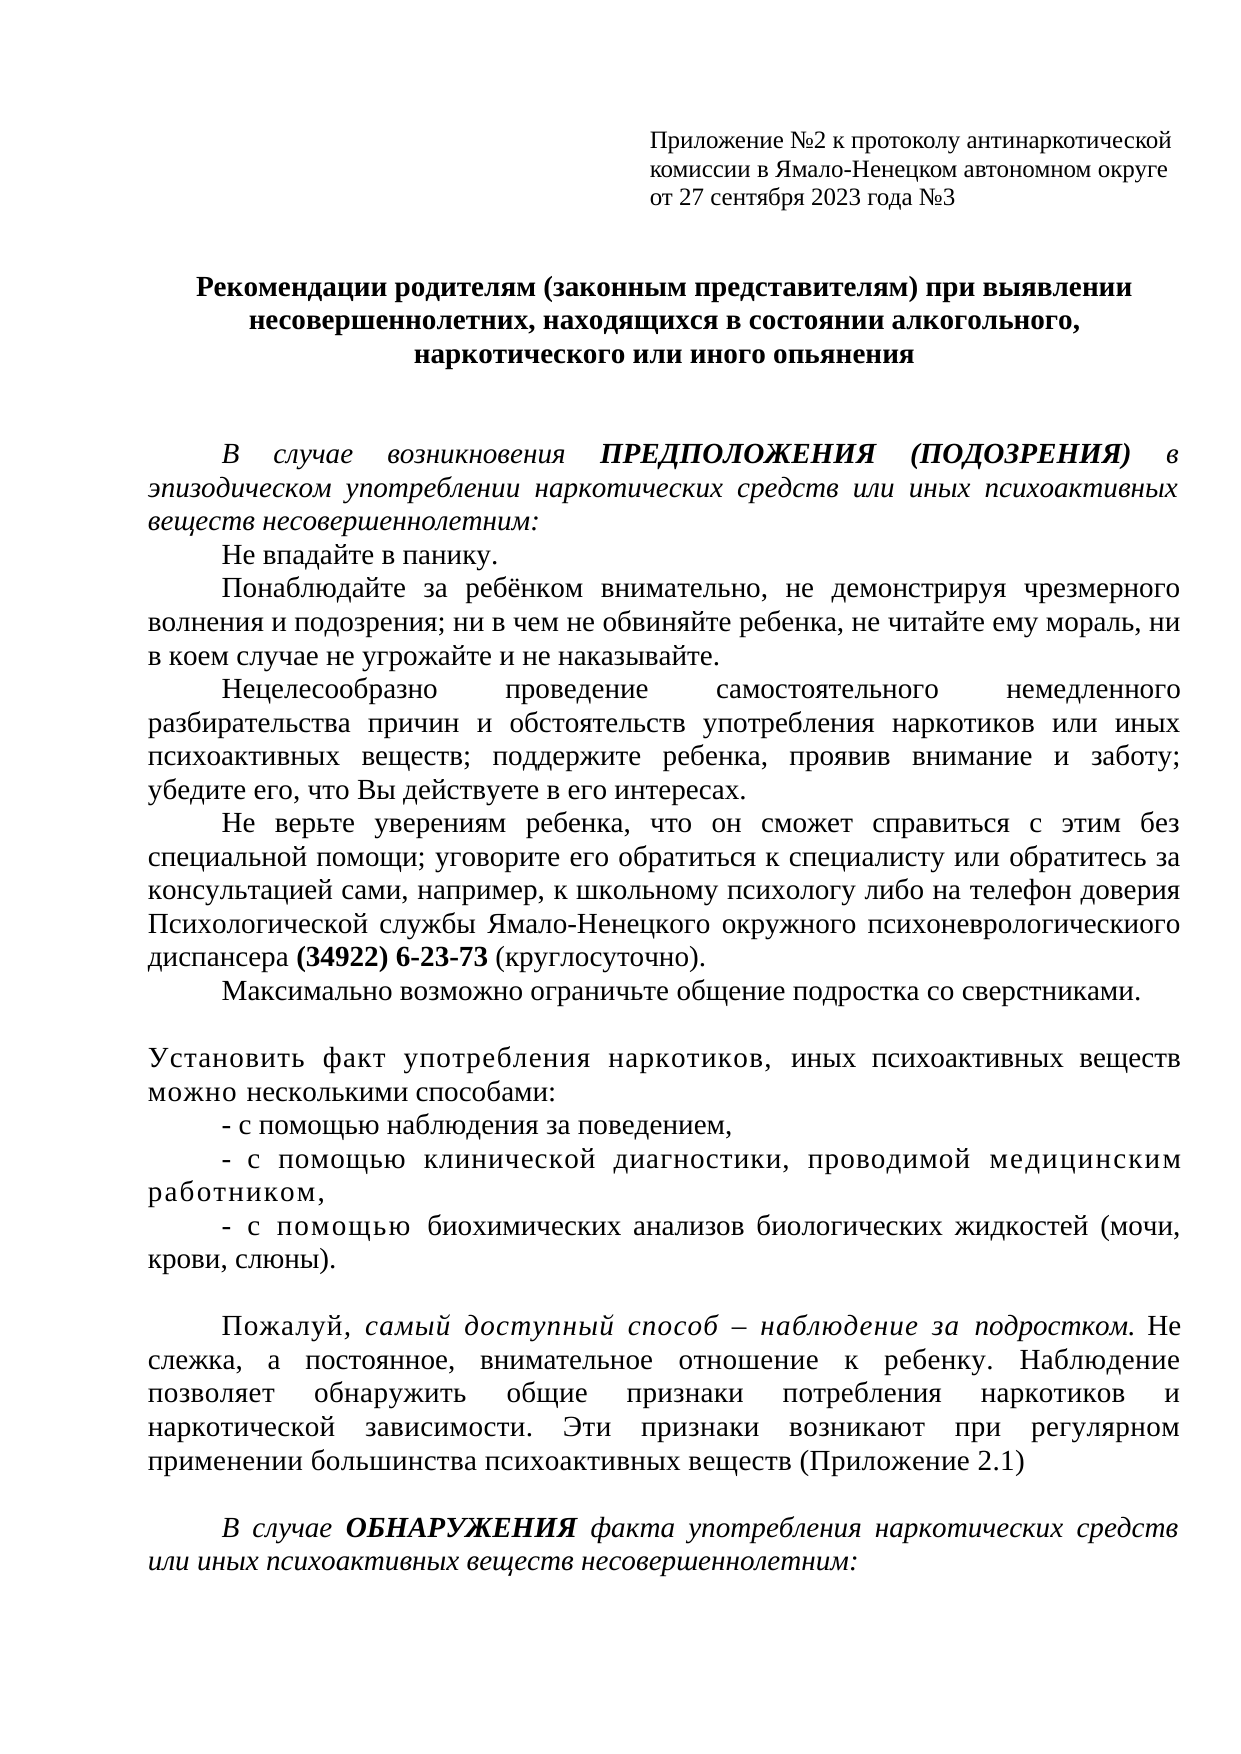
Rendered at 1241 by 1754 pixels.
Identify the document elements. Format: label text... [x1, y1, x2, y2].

text В случае ОБНАРУЖЕНИЯ факта употребления наркотических средств или иных психоактивных веществ несовершеннолетним: [148, 1510, 1181, 1577]
text Максимально возможно ограничьте общение подростка со сверстниками. [148, 973, 1181, 1007]
text Пожалуй, самый доступный способ – наблюдение за подростком. Не слежка, а постоянное, внимательное отношение к ребенку. Наблюдение позволяет обнаружить общие признаки потребления наркотиков и наркотической зависимости. Эти признаки возникают при регулярном применении большинства психоактивных веществ (Приложение 2.1) [148, 1308, 1181, 1476]
text Понаблюдайте за ребёнком внимательно, не демонстрируя чрезмерного волнения и подозрения; ни в чем не обвиняйте ребенка, не читайте ему мораль, ни в коем случае не угрожайте и не наказывайте. [148, 571, 1181, 671]
text Не верьте уверениям ребенка, что он сможет справиться с этим без специальной помощи; уговорите его обратиться к специалисту или обратитесь за консультацией сами, например, к школьному психологу либо на телефон доверия Психологической службы Ямало-Ненецкого окружного психоневрологическиого диспансера (34922) 6-23-73 (круглосуточно). [148, 805, 1181, 973]
text Нецелесообразно проведение самостоятельного немедленного разбирательства причин и обстоятельств употребления наркотиков или иных психоактивных веществ; поддержите ребенка, проявив внимание и заботу; убедите его, что Вы действуете в его интересах. [148, 671, 1181, 805]
text - с помощью наблюдения за поведением, [148, 1107, 1181, 1141]
text Не впадайте в панику. [148, 537, 1181, 571]
text Установить факт употребления наркотиков, иных психоактивных веществ можно несколькими способами: [148, 1040, 1181, 1107]
text В случае возникновения ПРЕДПОЛОЖЕНИЯ (ПОДОЗРЕНИЯ) в эпизодическом употреблении наркотических средств или иных психоактивных веществ несовершеннолетним: [148, 436, 1181, 537]
text Рекомендации родителям (законным представителям) при выявлении несовершеннолетних, находящихся в состоянии алкогольного, наркотического или иного опьянения [148, 269, 1181, 369]
text Приложение №2 к протоколу антинаркотической комиссии в Ямало-Ненецком автономном округе от 27 сентября 2023 года №3 [649, 125, 1181, 211]
text - с помощью клинической диагностики, проводимой медицинским работником, [148, 1141, 1181, 1208]
text - с помощью биохимических анализов биологических жидкостей (мочи, крови, слюны). [148, 1208, 1181, 1275]
